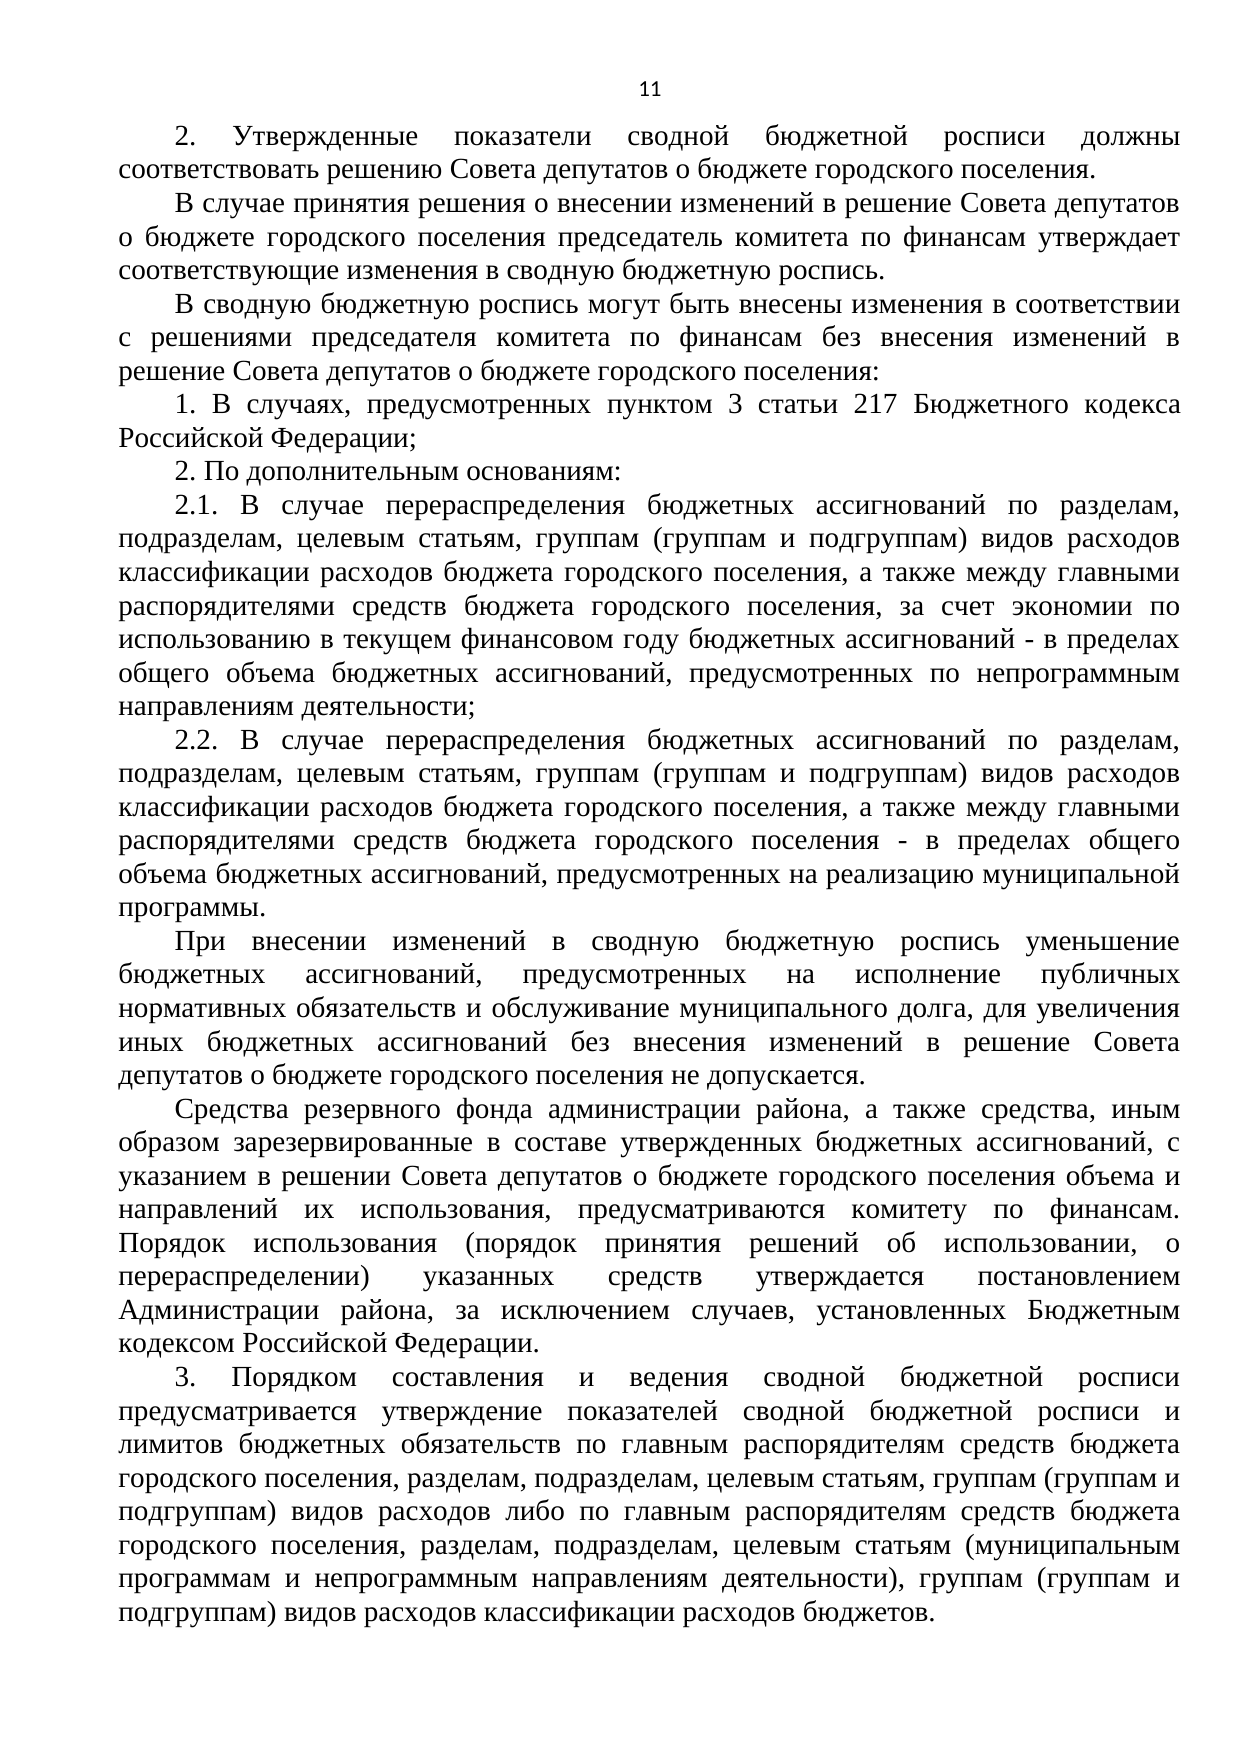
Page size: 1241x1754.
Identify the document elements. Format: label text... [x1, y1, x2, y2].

text 2. Утвержденные показатели сводной бюджетной росписи должны соответствовать решению Совета депутатов о бюджете городского поселения. [118, 118, 1181, 185]
text В случае принятия решения о внесении изменений в решение Совета депутатов о бюджете городского поселения председатель комитета по финансам утверждает соответствующие изменения в сводную бюджетную роспись. [118, 185, 1181, 286]
text При внесении изменений в сводную бюджетную роспись уменьшение бюджетных ассигнований, предусмотренных на исполнение публичных нормативных обязательств и обслуживание муниципального долга, для увеличения иных бюджетных ассигнований без внесения изменений в решение Совета депутатов о бюджете городского поселения не допускается. [118, 923, 1181, 1091]
text В сводную бюджетную роспись могут быть внесены изменения в соответствии с решениями председателя комитета по финансам без внесения изменений в решение Совета депутатов о бюджете городского поселения: [118, 286, 1181, 386]
text 2.1. В случае перераспределения бюджетных ассигнований по разделам, подразделам, целевым статьям, группам (группам и подгруппам) видов расходов классификации расходов бюджета городского поселения, а также между главными распорядителями средств бюджета городского поселения, за счет экономии по использованию в текущем финансовом году бюджетных ассигнований - в пределах общего объема бюджетных ассигнований, предусмотренных по непрограммным направлениям деятельности; [118, 487, 1181, 722]
text Средства резервного фонда администрации района, а также средства, иным образом зарезервированные в составе утвержденных бюджетных ассигнований, с указанием в решении Совета депутатов о бюджете городского поселения объема и направлений их использования, предусматриваются комитету по финансам. Порядок использования (порядок принятия решений об использовании, о перераспределении) указанных средств утверждается постановлением Администрации района, за исключением случаев, установленных Бюджетным кодексом Российской Федерации. [118, 1091, 1181, 1359]
text 2.2. В случае перераспределения бюджетных ассигнований по разделам, подразделам, целевым статьям, группам (группам и подгруппам) видов расходов классификации расходов бюджета городского поселения, а также между главными распорядителями средств бюджета городского поселения - в пределах общего объема бюджетных ассигнований, предусмотренных на реализацию муниципальной программы. [118, 722, 1181, 923]
text 1. В случаях, предусмотренных пунктом 3 статьи 217 Бюджетного кодекса Российской Федерации; [118, 386, 1181, 453]
text 2. По дополнительным основаниям: [118, 453, 1181, 487]
text 3. Порядком составления и ведения сводной бюджетной росписи предусматривается утверждение показателей сводной бюджетной росписи и лимитов бюджетных обязательств по главным распорядителям средств бюджета городского поселения, разделам, подразделам, целевым статьям, группам (группам и подгруппам) видов расходов либо по главным распорядителям средств бюджета городского поселения, разделам, подразделам, целевым статьям (муниципальным программам и непрограммным направлениям деятельности), группам (группам и подгруппам) видов расходов классификации расходов бюджетов. [118, 1359, 1181, 1627]
